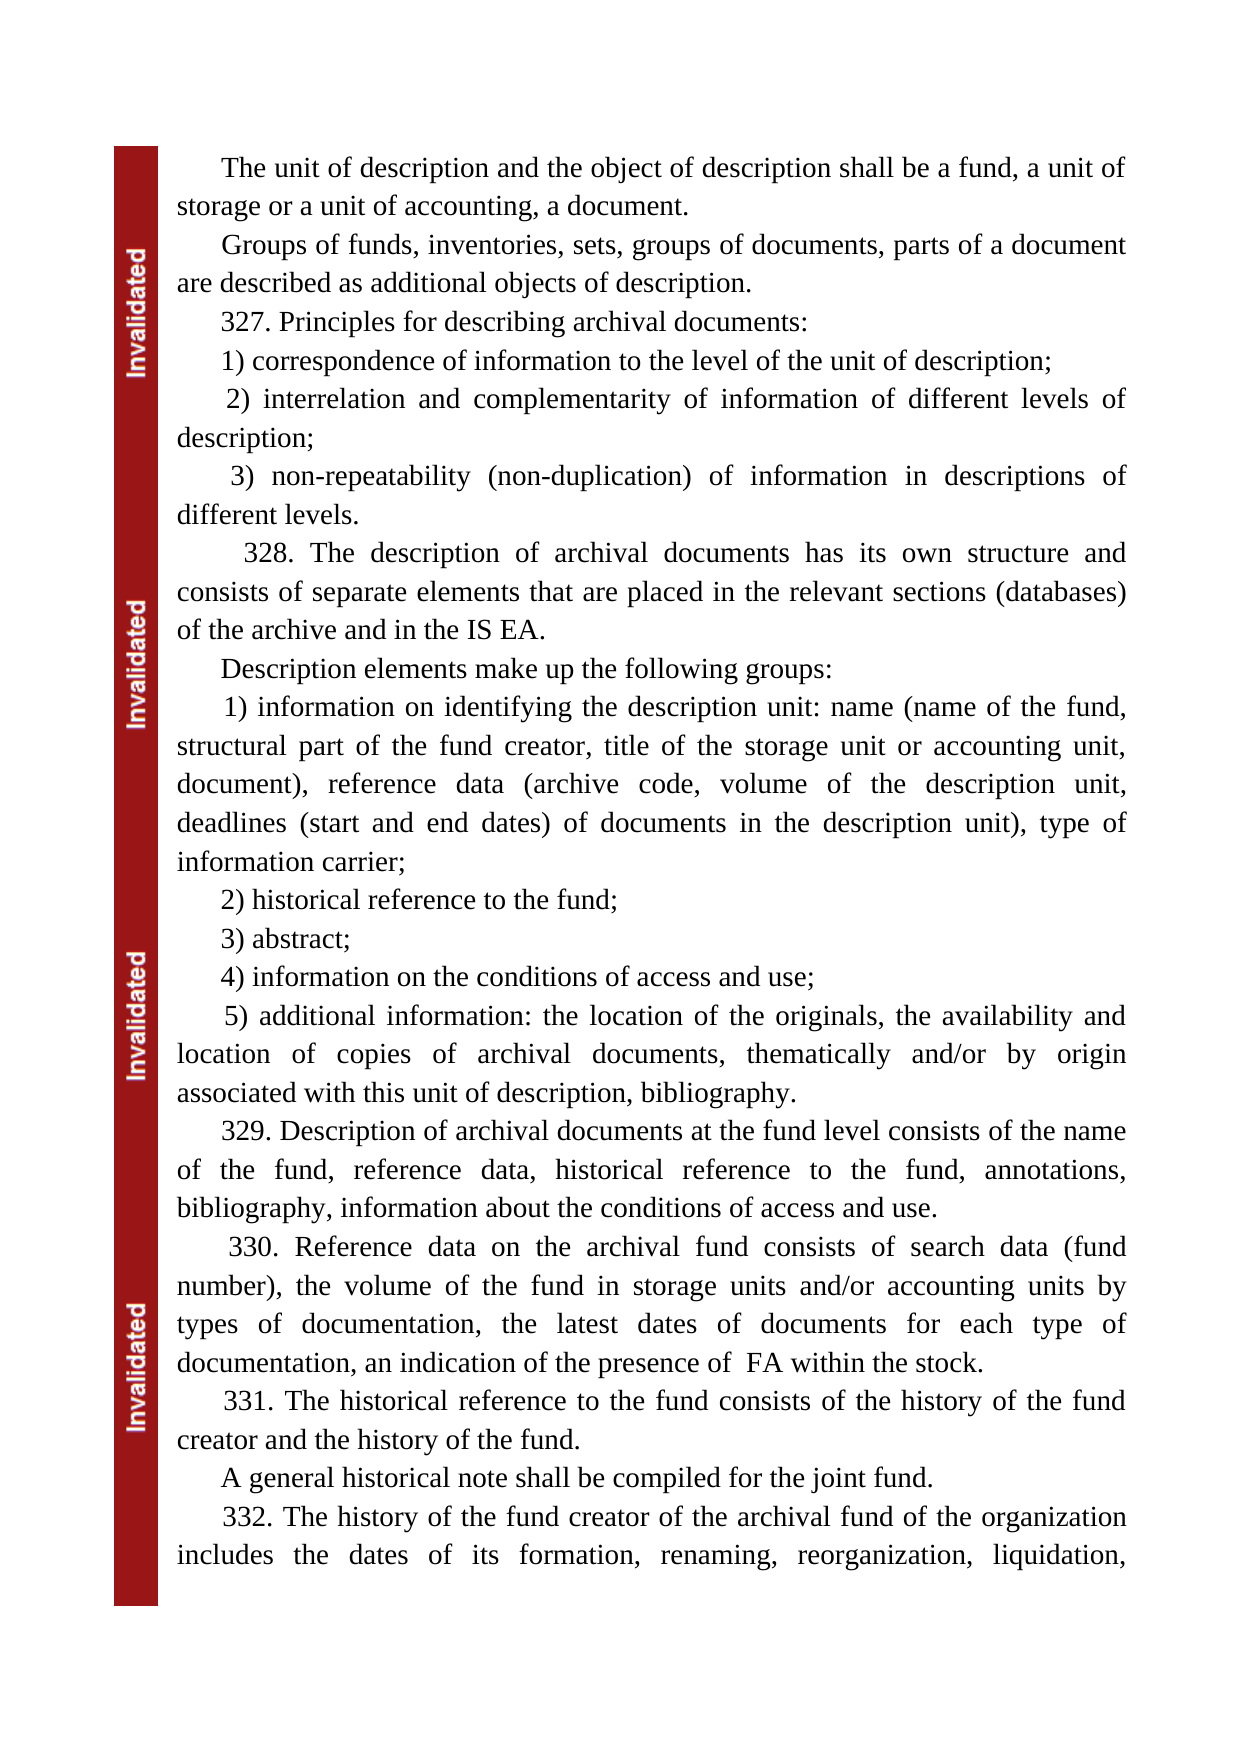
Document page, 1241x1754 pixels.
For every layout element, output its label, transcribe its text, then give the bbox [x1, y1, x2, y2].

text The unit of description and the object of description shall be a fund, a unit of storage or a unit of accounting, a document. [112, 150, 1128, 222]
picture [114, 1494, 158, 1499]
text 1) correspondence of information to the level of the unit of description; [112, 343, 1128, 376]
picture [114, 530, 158, 535]
text 3) abstract; [112, 921, 1128, 954]
picture [114, 453, 158, 458]
picture [114, 376, 158, 381]
text 2) interrelation and complementarity of information of different levels of description; [112, 381, 1128, 453]
picture [114, 299, 158, 304]
text 327. Principles for describing archival documents: [112, 304, 1128, 338]
picture [114, 646, 158, 651]
text 328. The description of archival documents has its own structure and consists of separate elements that are placed in the relevant sections (databases) of the archive and in the IS EA. [112, 535, 1128, 646]
picture [114, 146, 158, 150]
picture [114, 684, 158, 689]
picture [114, 1378, 158, 1383]
picture [114, 1571, 158, 1606]
text 4) information on the conditions of access and use; [112, 959, 1128, 993]
picture [114, 993, 158, 998]
picture [114, 222, 158, 227]
text 1) information on identifying the description unit: name (name of the fund, structural part of the fund creator, title of the storage unit or accounting unit, document), reference data (archive code, volume of the description unit, deadlines (start and end dates) of documents in the description unit), type of information carrier; [112, 689, 1128, 877]
text Description elements make up the following groups: [112, 651, 1128, 684]
text 3) non-repeatability (non-duplication) of information in descriptions of different levels. [112, 458, 1128, 530]
picture [114, 1224, 158, 1229]
text 331. The historical reference to the fund consists of the history of the fund creator and the history of the fund. [112, 1383, 1128, 1455]
text 330. Reference data on the archival fund consists of search data (fund number), the volume of the fund in storage units and/or accounting units by types of documentation, the latest dates of documents for each type of documentation, an indication of the presence of FA within the stock. [112, 1229, 1128, 1378]
picture [114, 916, 158, 921]
picture [114, 954, 158, 959]
text 5) additional information: the location of the originals, the availability and location of copies of archival documents, thematically and/or by origin associated with this unit of description, bibliography. [112, 998, 1128, 1108]
picture [114, 877, 158, 882]
text 329. Description of archival documents at the fund level consists of the name of the fund, reference data, historical reference to the fund, annotations, bibliography, information about the conditions of access and use. [112, 1113, 1128, 1224]
picture [114, 1108, 158, 1113]
text A general historical note shall be compiled for the joint fund. [112, 1460, 1128, 1494]
text 2) historical reference to the fund; [112, 882, 1128, 916]
text Groups of funds, inventories, sets, groups of documents, parts of a document are described as additional objects of description. [112, 227, 1128, 299]
picture [114, 338, 158, 343]
picture [114, 1455, 158, 1460]
